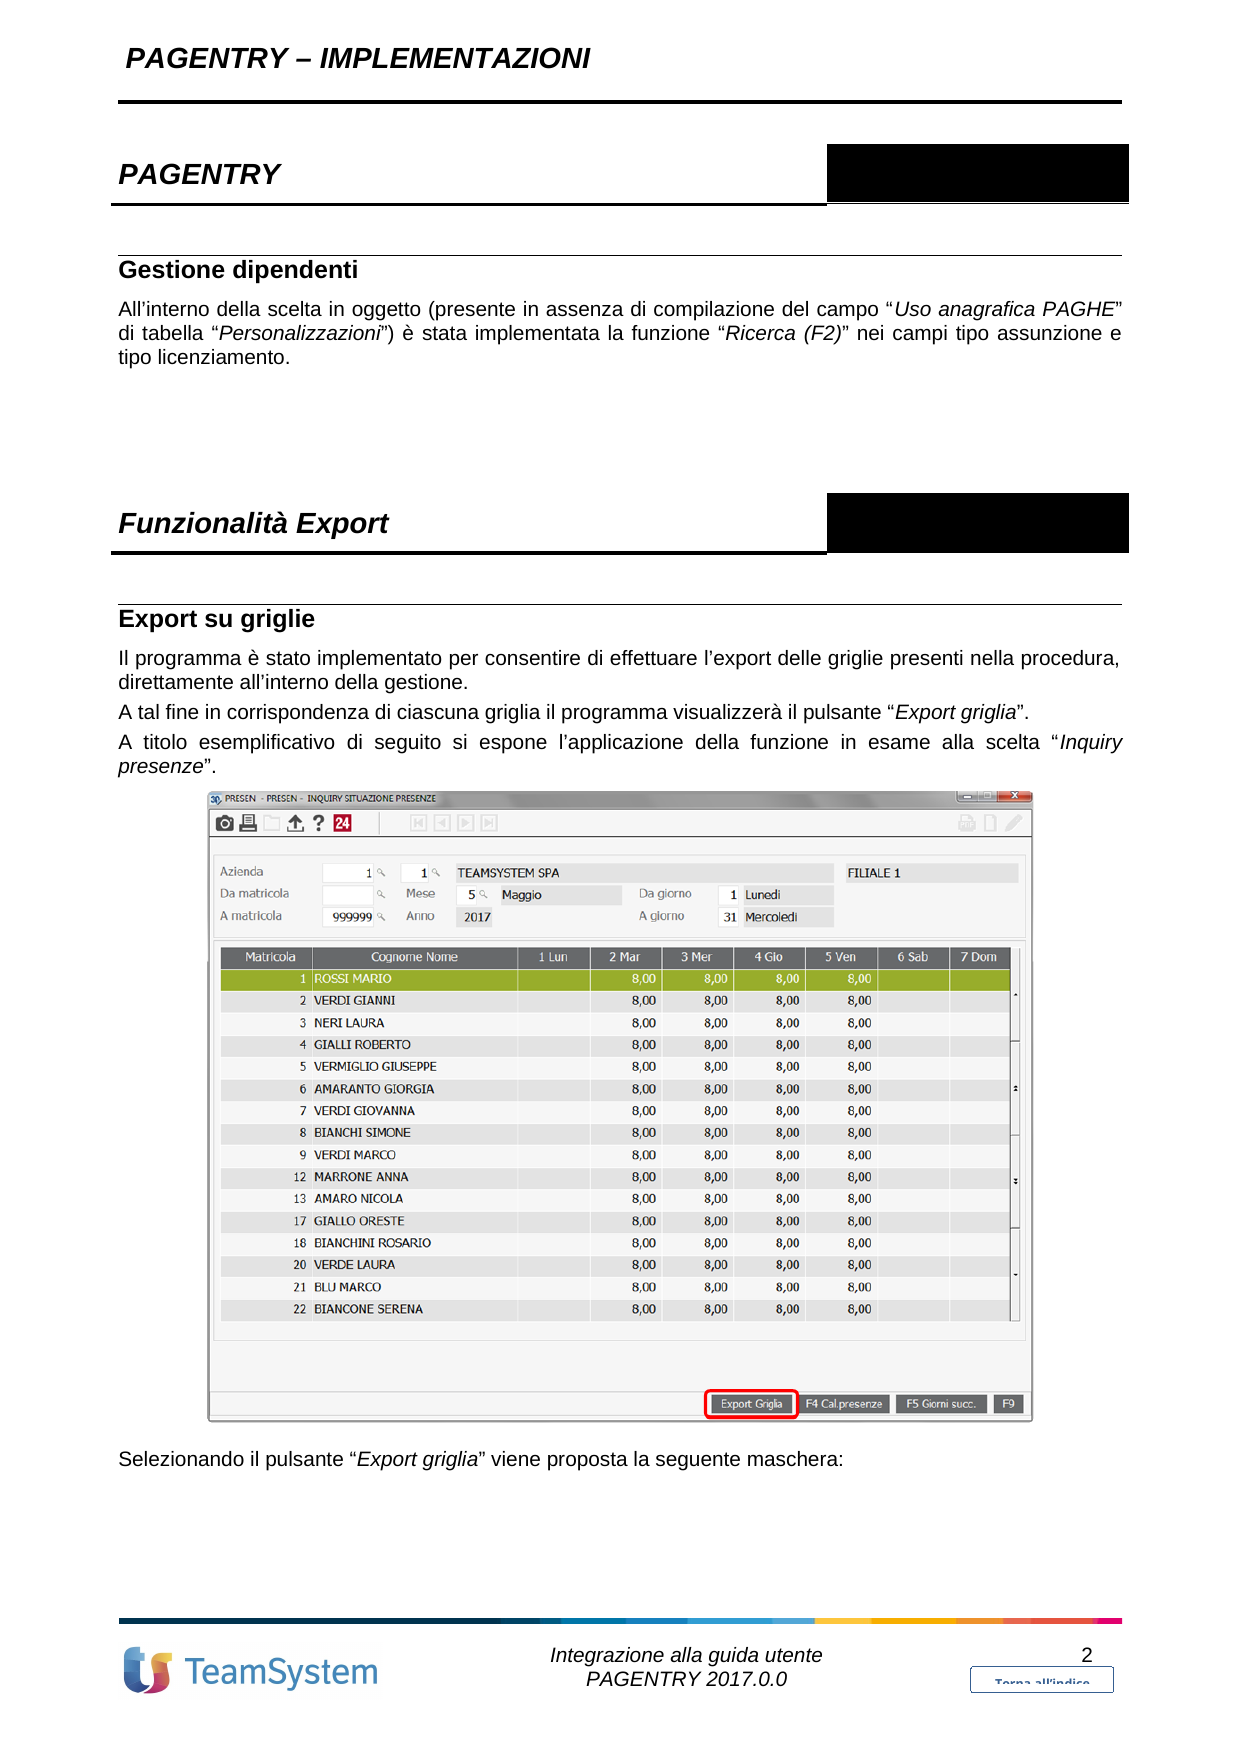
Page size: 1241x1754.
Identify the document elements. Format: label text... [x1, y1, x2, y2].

text Selezionando il pulsante “Export griglia” viene proposta la seguente maschera: [118, 1446, 1122, 1470]
table_header PAGENTRY [111, 144, 827, 202]
table_header Funzionalità Export [111, 493, 827, 551]
text A tal fine in corrispondenza di ciascuna griglia il programma visualizzerà il pulsante “Export griglia”. [118, 700, 1122, 724]
text Gestione dipendenti [118, 256, 1122, 284]
table_header [827, 494, 1129, 551]
text Export su griglie [118, 605, 1122, 633]
text Il programma è stato implementato per consentire di effettuare l’export delle griglie presenti nella procedura, direttamente all’interno della gestione. [118, 646, 1122, 694]
text All’interno della scelta in oggetto (presente in assenza di compilazione del campo “Uso anagrafica PAGHE” di tabella “Personalizzazioni”) è stata implementata la funzione “Ricerca (F2)” nei campi tipo assunzione e tipo licenziamento. [118, 297, 1122, 369]
table_header [827, 145, 1129, 202]
picture [118, 1642, 383, 1700]
text A titolo esemplificativo di seguito si espone l’applicazione della funzione in esame alla scelta “Inquiry presenze”. [118, 730, 1122, 778]
picture [206, 790, 1034, 1423]
